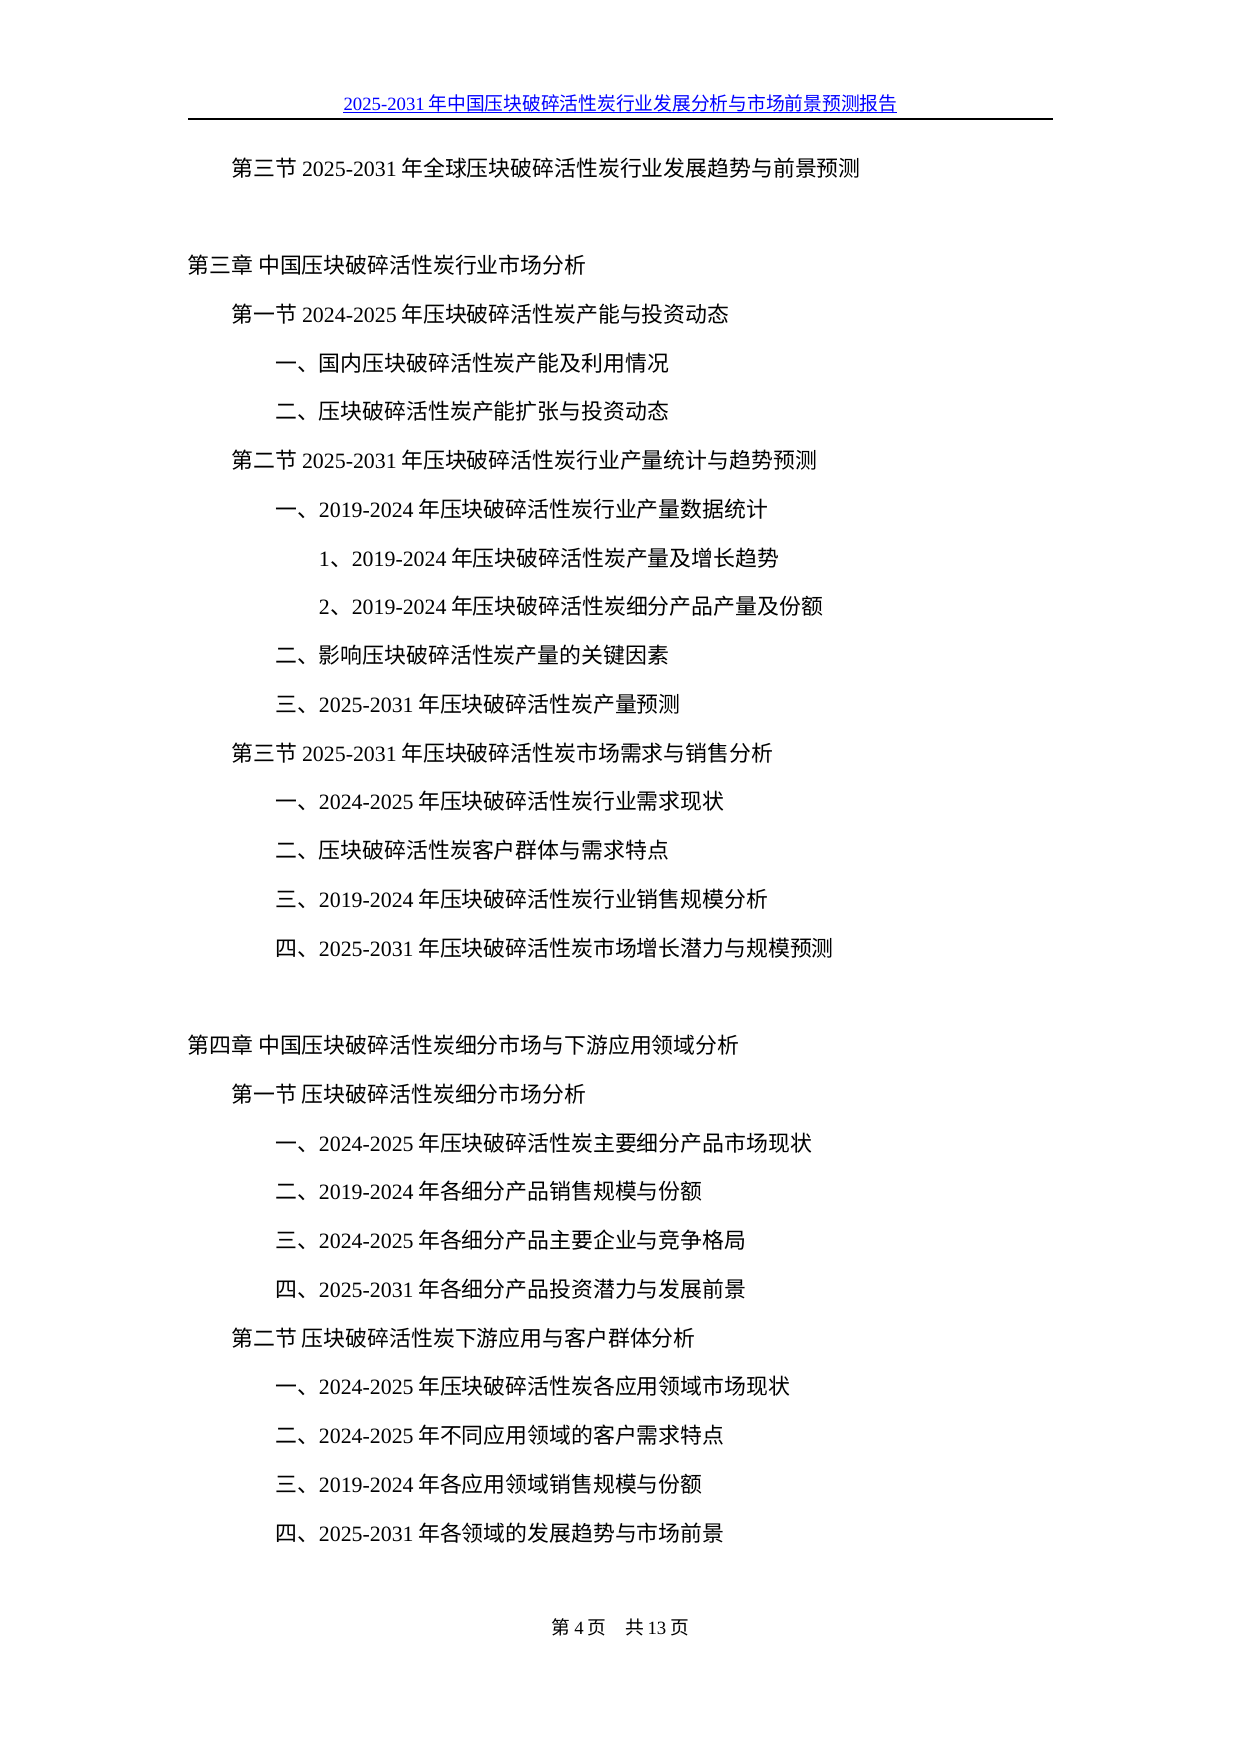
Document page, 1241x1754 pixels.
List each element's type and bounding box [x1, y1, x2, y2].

text [187, 150, 1053, 1548]
